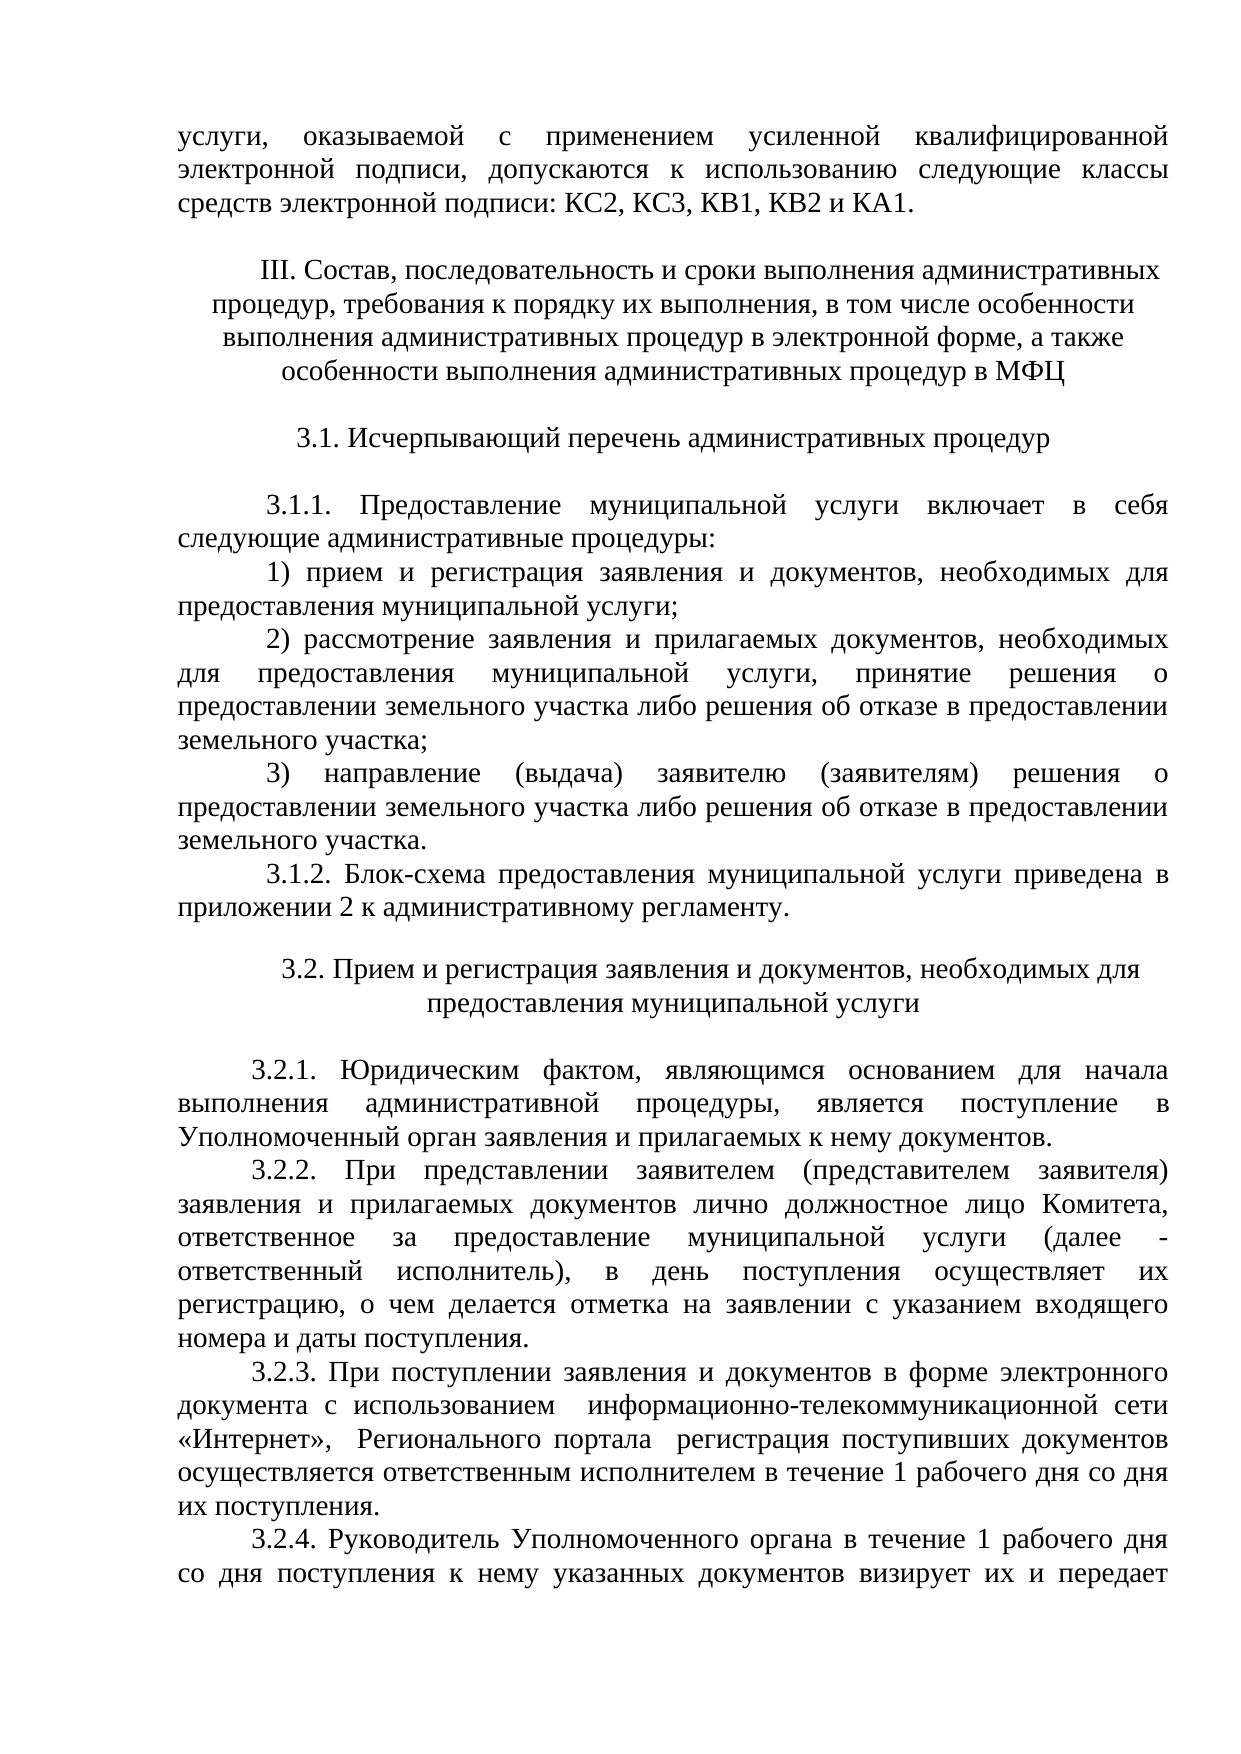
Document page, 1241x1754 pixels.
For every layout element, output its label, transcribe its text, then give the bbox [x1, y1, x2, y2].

text 3.1.2. Блок-схема предоставления муниципальной услуги приведена в приложении 2 к административному регламенту. [177, 856, 1169, 923]
text 2) рассмотрение заявления и прилагаемых документов, необходимых для предоставления муниципальной услуги, принятие решения о предоставлении земельного участка либо решения об отказе в предоставлении земельного участка; [177, 621, 1169, 755]
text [177, 1521, 1169, 1588]
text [177, 118, 1169, 219]
text 3.1.1. Предоставление муниципальной услуги включает в себя следующие административные процедуры: [177, 487, 1169, 554]
text 3.2.1. Юридическим фактом, являющимся основанием для начала выполнения административной процедуры, является поступление в Уполномоченный орган заявления и прилагаемых к нему документов. [177, 1052, 1169, 1152]
text 3.2.2. При представлении заявителем (представителем заявителя) заявления и прилагаемых документов лично должностное лицо Комитета, ответственное за предоставление муниципальной услуги (далее - ответственный исполнитель), в день поступления осуществляет их регистрацию, о чем делается отметка на заявлении с указанием входящего номера и даты поступления. [177, 1152, 1169, 1354]
text 3) направление (выдача) заявителю (заявителям) решения о предоставлении земельного участка либо решения об отказе в предоставлении земельного участка. [177, 755, 1169, 856]
text 3.2. Прием и регистрация заявления и документов, необходимых для предоставления муниципальной услуги [177, 951, 1169, 1018]
text 1) прием и регистрация заявления и документов, необходимых для предоставления муниципальной услуги; [177, 554, 1169, 621]
text III. Состав, последовательность и сроки выполнения административных процедур, требования к порядку их выполнения, в том числе особенности выполнения административных процедур в электронной форме, а также особенности выполнения административных процедур в МФЦ [177, 252, 1169, 386]
text 3.2.3. При поступлении заявления и документов в форме электронного документа с использованием информационно-телекоммуникационной сети «Интернет», Регионального портала регистрация поступивших документов осуществляется ответственным исполнителем в течение 1 рабочего дня со дня их поступления. [177, 1354, 1169, 1521]
text 3.1. Исчерпывающий перечень административных процедур [177, 420, 1169, 453]
